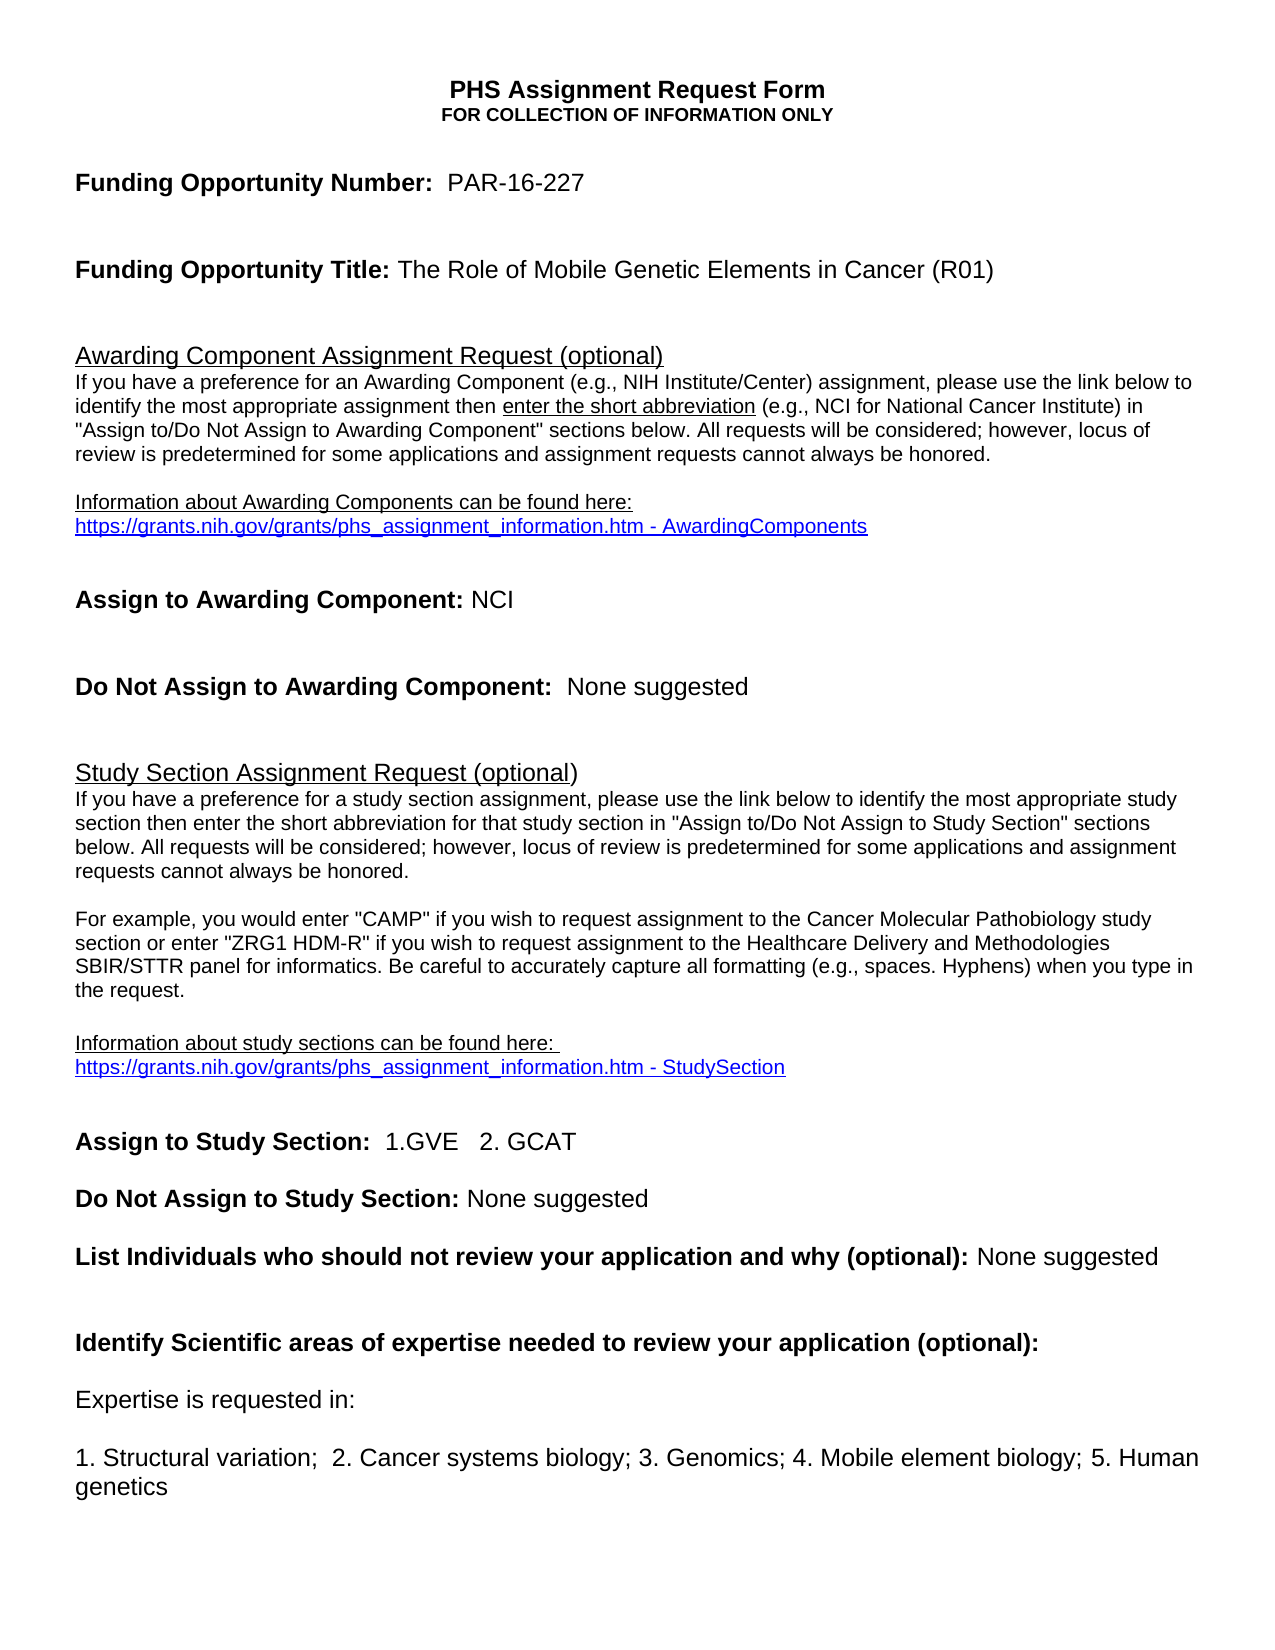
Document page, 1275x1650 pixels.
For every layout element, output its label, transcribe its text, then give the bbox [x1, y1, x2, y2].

text Expertise is requested in: [75, 1386, 1200, 1414]
text Awarding Component Assignment Request (optional) [75, 341, 1200, 370]
text Do Not Assign to Study Section: None suggested [75, 1184, 1200, 1213]
text FOR COLLECTION OF INFORMATION ONLY [75, 104, 1200, 125]
text 1. Structural variation; 2. Cancer systems biology; 3. Genomics; 4. Mobile element biology; 5. Human genetics [75, 1443, 1200, 1501]
text Assign to Awarding Component: NCI [75, 585, 1200, 614]
text Funding Opportunity Number: PAR-16-227 [75, 168, 1200, 197]
text Do Not Assign to Awarding Component: None suggested [75, 672, 1200, 700]
text For example, you would enter "CAMP" if you wish to request assignment to the Cancer Molecular Pathobiology study section or enter "ZRG1 HDM-R" if you wish to request assignment to the Healthcare Delivery and Methodologies SBIR/STTR panel for informatics. Be careful to accurately capture all formatting (e.g., spaces. Hyphens) when you type in the request. [75, 906, 1200, 1002]
text If you have a preference for a study section assignment, please use the link below to identify the most appropriate study section then enter the short abbreviation for that study section in "Assign to/Do Not Assign to Study Section" sections below. All requests will be considered; however, locus of review is predetermined for some applications and assignment requests cannot always be honored. [75, 787, 1200, 882]
text Information about study sections can be found here: [75, 1031, 1200, 1055]
text Study Section Assignment Request (optional) [75, 758, 1200, 787]
text Identify Scientific areas of expertise needed to review your application (optional): [75, 1328, 1200, 1357]
text List Individuals who should not review your application and why (optional): None suggested [75, 1242, 1200, 1271]
text https://grants.nih.gov/grants/phs_assignment_information.htm - StudySection [75, 1055, 1200, 1079]
text PHS Assignment Request Form [75, 75, 1200, 104]
text Funding Opportunity Title: The Role of Mobile Genetic Elements in Cancer (R01) [75, 255, 1200, 283]
text If you have a preference for an Awarding Component (e.g., NIH Institute/Center) assignment, please use the link below to identify the most appropriate assignment then enter the short abbreviation (e.g., NCI for National Cancer Institute) in "Assign to/Do Not Assign to Awarding Component" sections below. All requests will be considered; however, locus of review is predetermined for some applications and assignment requests cannot always be honored. [75, 370, 1200, 466]
text Information about Awarding Components can be found here: https://grants.nih.gov/grants/phs_assignment_information.htm - AwardingComponents [75, 489, 1200, 537]
text Assign to Study Section: 1.GVE 2. GCAT [75, 1127, 1200, 1156]
